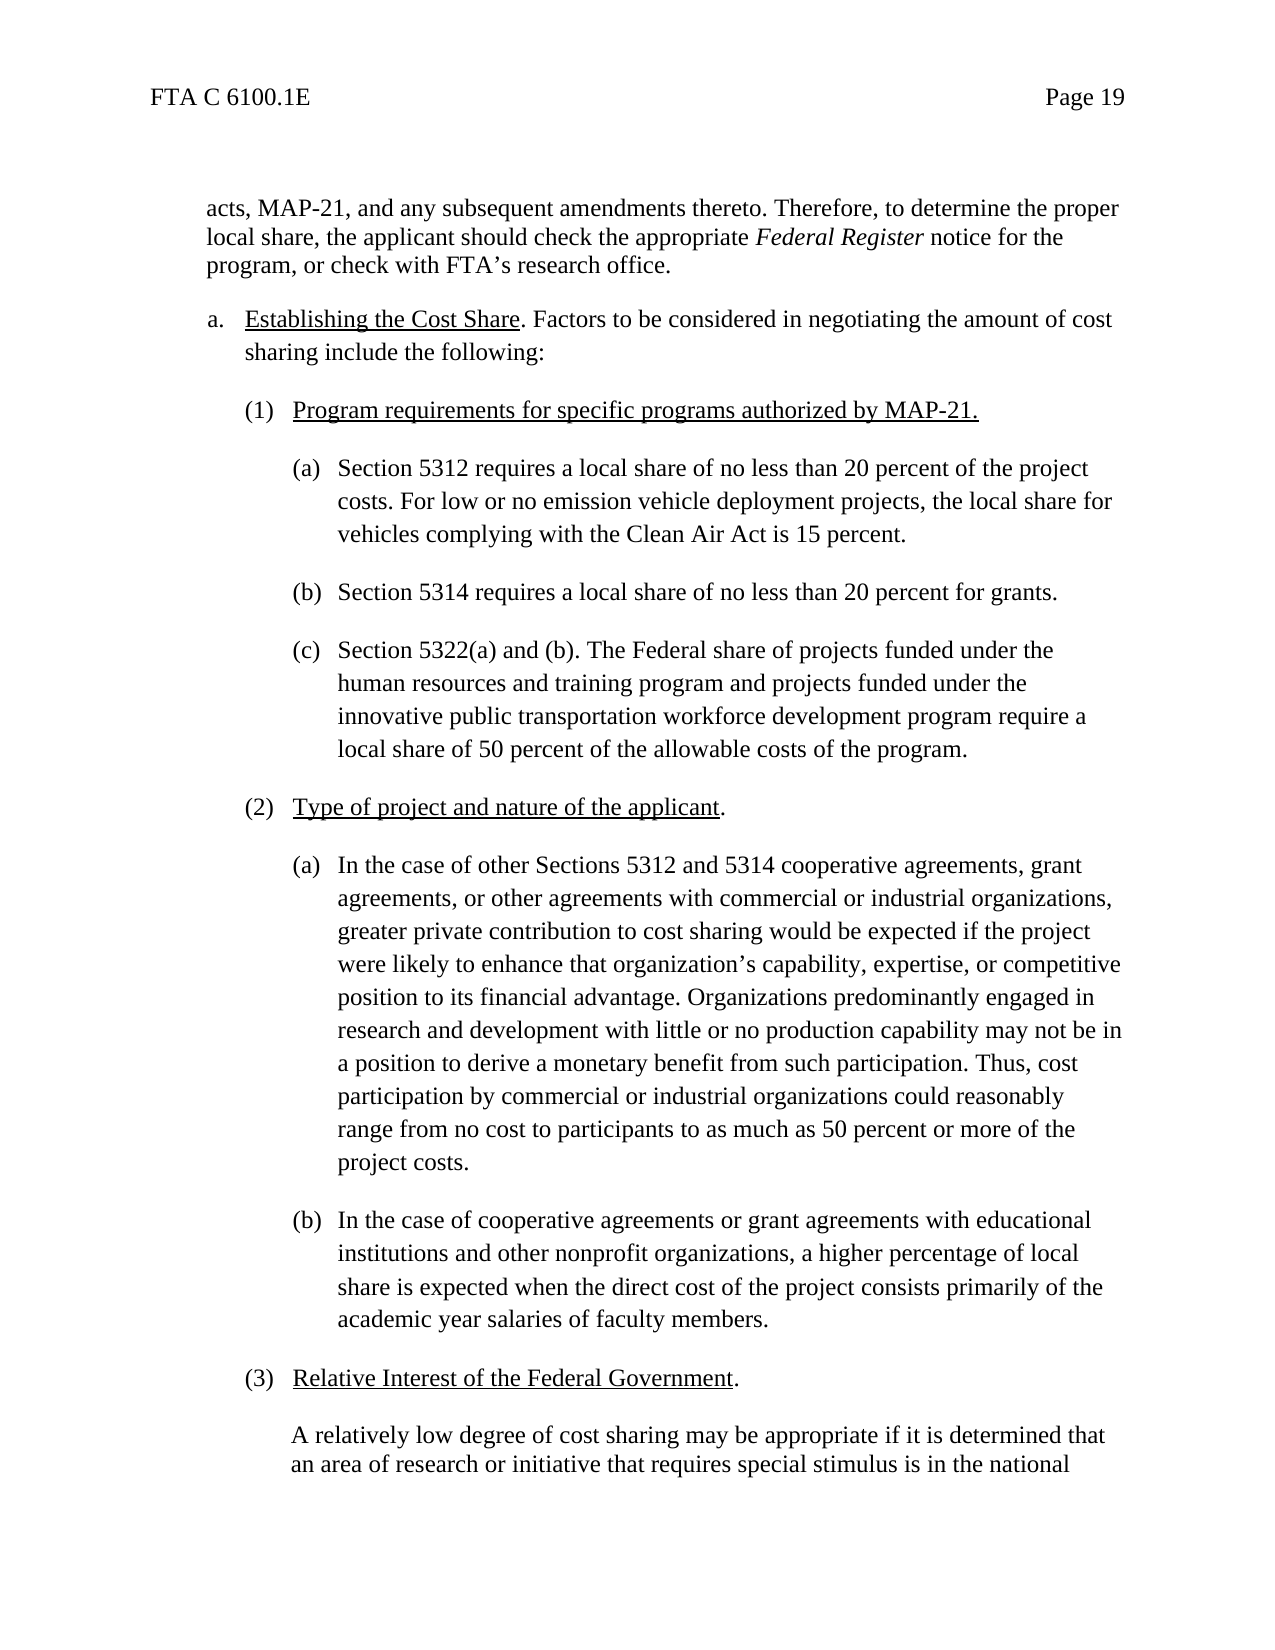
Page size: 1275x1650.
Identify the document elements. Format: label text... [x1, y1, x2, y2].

list Section 5312 requires a local share of no less than 20 percent of the project costs. For low or no emission vehicle deployment projects, the local share for vehicles complying with the Clean Air Act is 15 percent. [292, 453, 1125, 548]
list Establishing the Cost Share. Factors to be considered in negotiating the amount of cost sharing include the following: [207, 304, 1125, 366]
list Section 5322(a) and (b). The Federal share of projects funded under the human resources and training program and projects funded under the innovative public transportation workforce development program require a local share of 50 percent of the allowable costs of the program. [292, 635, 1125, 763]
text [206, 193, 1125, 279]
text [291, 1421, 1125, 1478]
list In the case of other Sections 5312 and 5314 cooperative agreements, grant agreements, or other agreements with commercial or industrial organizations, greater private contribution to cost sharing would be expected if the project were likely to enhance that organization’s capability, expertise, or competitive position to its financial advantage. Organizations predominantly engaged in research and development with little or no production capability may not be in a position to derive a monetary benefit from such participation. Thus, cost participation by commercial or industrial organizations could reasonably range from no cost to participants to as much as 50 percent or more of the project costs. [292, 850, 1125, 1176]
list Section 5314 requires a local share of no less than 20 percent for grants. [292, 577, 1125, 606]
list Program requirements for specific programs authorized by MAP-21. [244, 395, 1125, 424]
list Type of project and nature of the applicant. [244, 792, 1125, 821]
list Relative Interest of the Federal Government. [244, 1363, 1125, 1391]
list In the case of cooperative agreements or grant agreements with educational institutions and other nonprofit organizations, a higher percentage of local share is expected when the direct cost of the project consists primarily of the academic year salaries of faculty members. [292, 1206, 1125, 1333]
